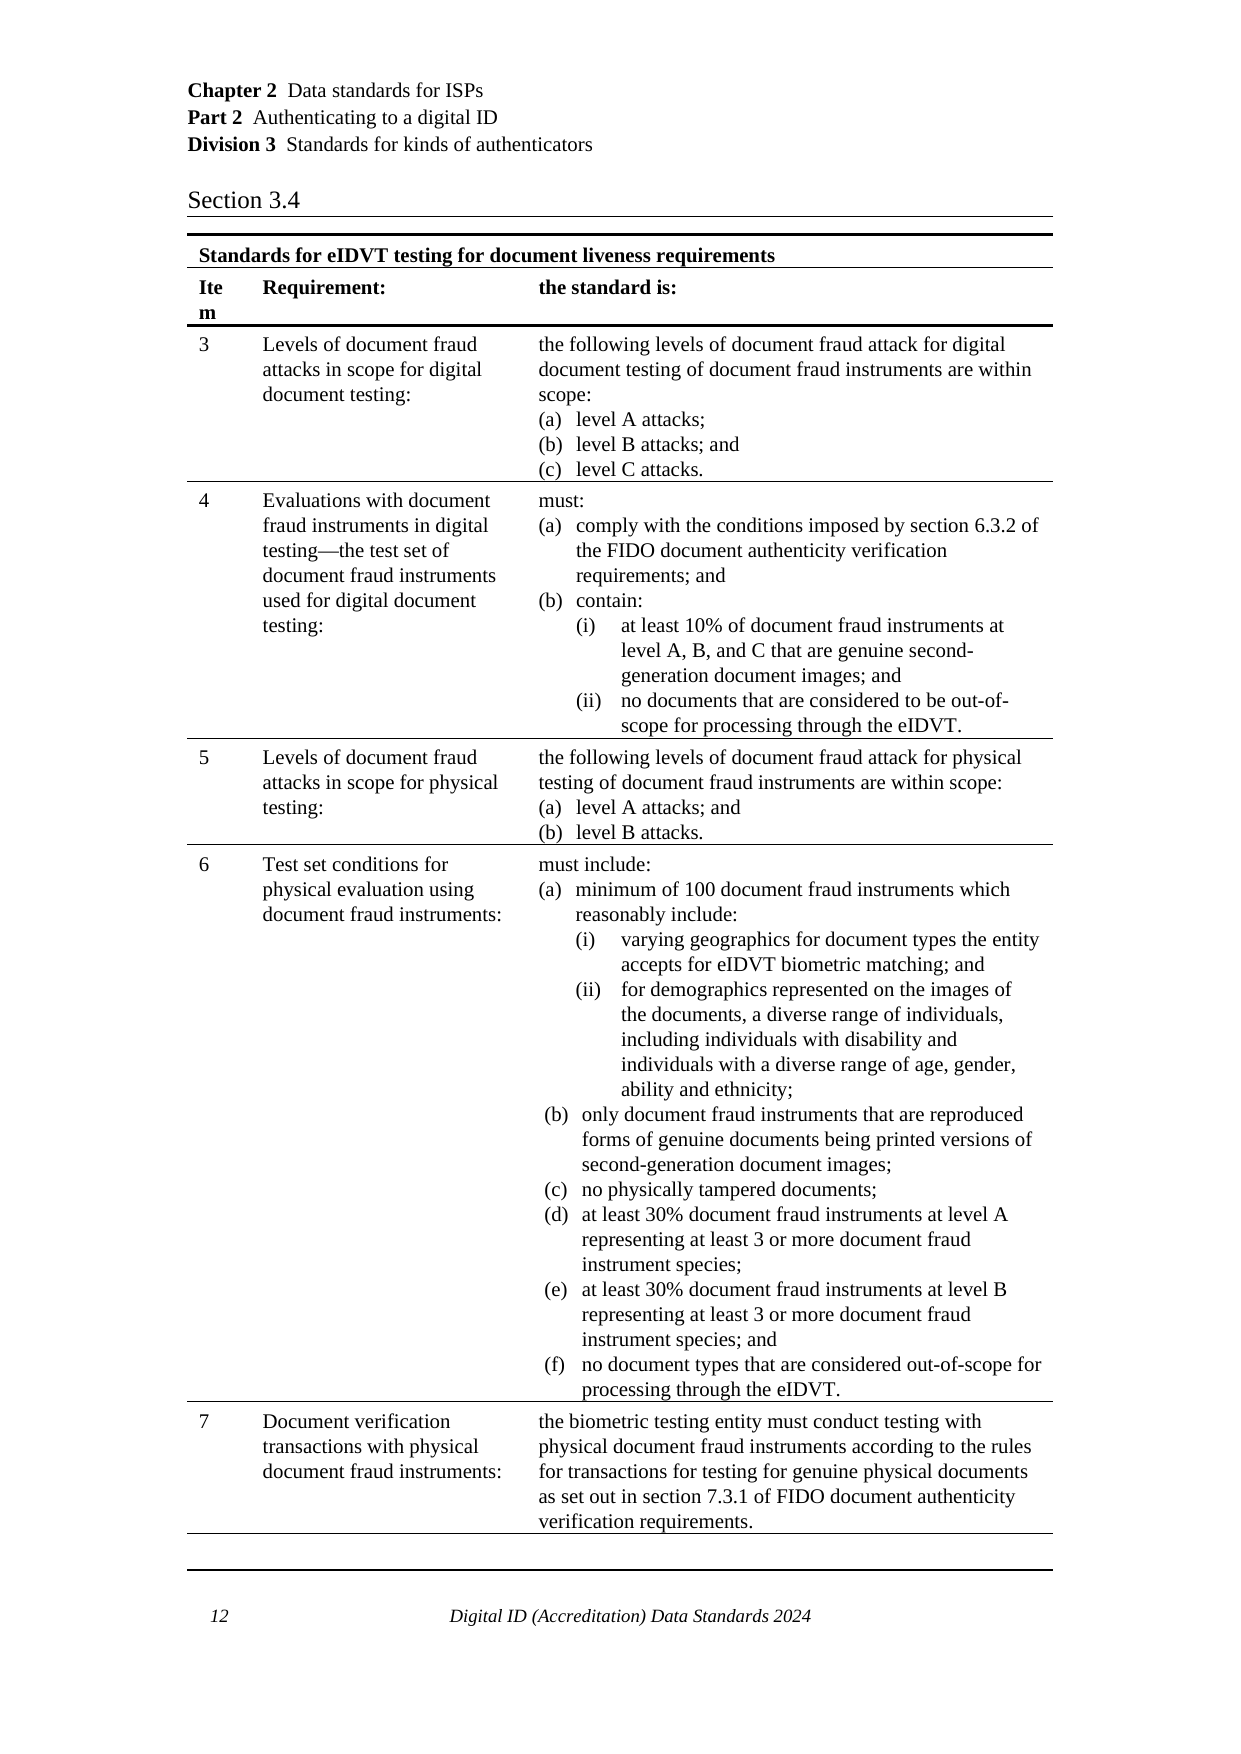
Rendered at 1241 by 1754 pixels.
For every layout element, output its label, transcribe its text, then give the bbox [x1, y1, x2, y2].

table_cell Levels of document fraud attacks in scope for physical testing: [251, 739, 527, 844]
table_cell must: comply with the conditions imposed by section 6.3.2 of the FIDO document authenticity verification requirements; and contain: (i) at least 10% of document fraud instruments at level A, B, and C that are genuine second-generation document images; and (ii) no documents that are considered to be out-of-scope for processing through the eIDVT. [527, 482, 1053, 737]
table_cell Document verification transactions with physical document fraud instruments: [251, 1402, 527, 1533]
table_cell Item [187, 268, 251, 324]
table_cell the following levels of document fraud attack for physical testing of document fraud instruments are within scope: level A attacks; and level B attacks. [527, 739, 1053, 844]
table_header Standards for eIDVT testing for document liveness requirements [187, 236, 1053, 267]
table_cell 3 [187, 327, 251, 481]
table_cell Levels of document fraud attacks in scope for digital document testing: [251, 327, 527, 481]
table_cell the following levels of document fraud attack for digital document testing of document fraud instruments are within scope: level A attacks; level B attacks; and level C attacks. [527, 327, 1053, 481]
table_cell the standard is: [527, 268, 1053, 324]
table_cell Requirement: [251, 268, 527, 324]
table_cell must include: minimum of 100 document fraud instruments which reasonably include: (i) varying geographics for document types the entity accepts for eIDVT biometric matching; and (ii) for demographics represented on the images of the documents, a diverse range of individuals, including individuals with disability and individuals with a diverse range of age, gender, ability and ethnicity; only document fraud instruments that are reproduced forms of genuine documents being printed versions of second-generation document images; no physically tampered documents; at least 30% document fraud instruments at level A representing at least 3 or more document fraud instrument species; at least 30% document fraud instruments at level B representing at least 3 or more document fraud instrument species; and no document types that are considered out-of-scope for processing through the eIDVT. [527, 845, 1053, 1401]
table_cell the biometric testing entity must conduct testing with physical document fraud instruments according to the rules for transactions for testing for genuine physical documents as set out in section 7.3.1 of FIDO document authenticity verification requirements. [527, 1402, 1053, 1533]
table_cell 7 [187, 1402, 251, 1533]
table_cell 6 [187, 845, 251, 1401]
table_cell 4 [187, 482, 251, 737]
table_cell 5 [187, 739, 251, 844]
table_cell Test set conditions for physical evaluation using document fraud instruments: [251, 845, 527, 1401]
table_cell Evaluations with document fraud instruments in digital testing—the test set of document fraud instruments used for digital document testing: [251, 482, 527, 737]
